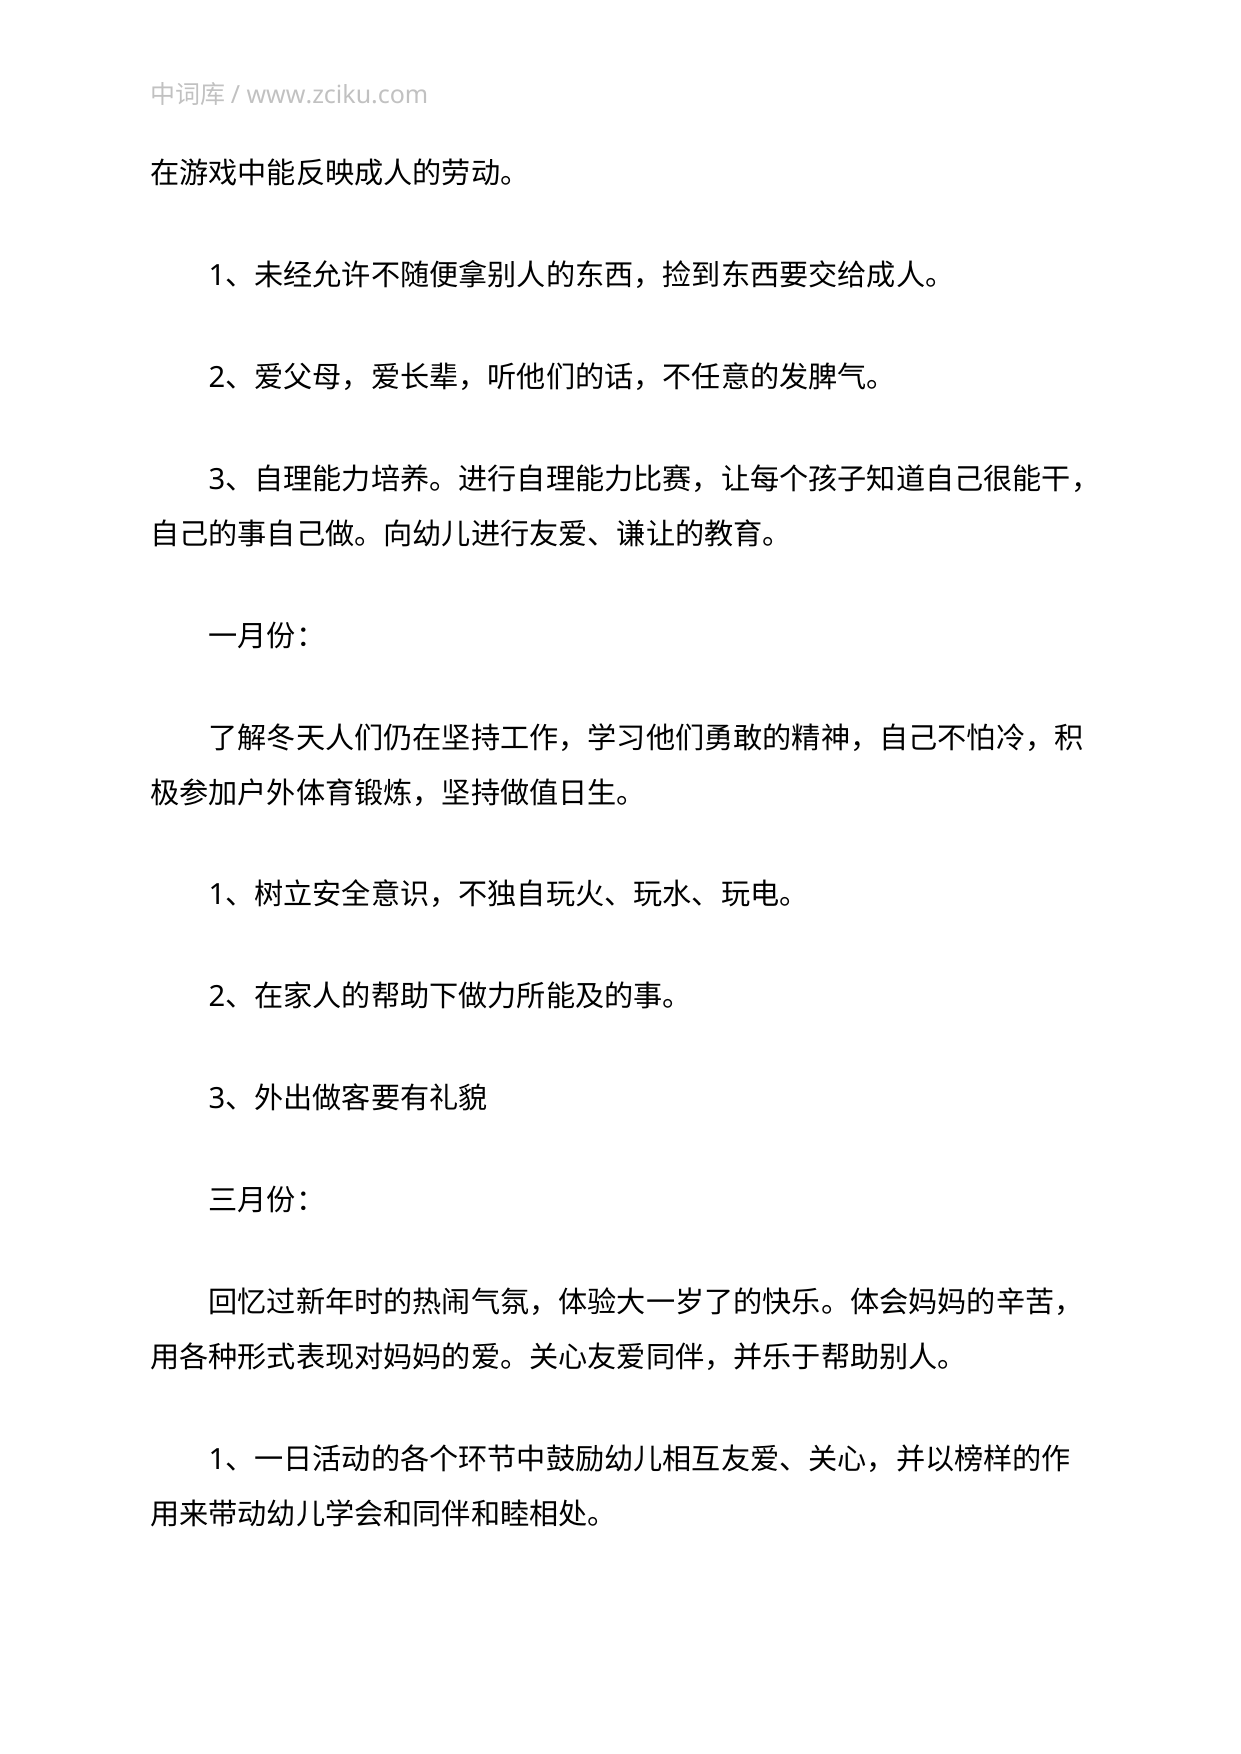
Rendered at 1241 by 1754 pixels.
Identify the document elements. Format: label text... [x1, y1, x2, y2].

text 3、外出做客要有礼貌 [150, 1075, 1090, 1117]
text 了解冬天人们仍在坚持工作，学习他们勇敢的精神，自己不怕冷，积极参加户外体育锻炼，坚持做值日生。 [150, 714, 1090, 811]
text 1、树立安全意识，不独自玩火、玩水、玩电。 [150, 871, 1090, 913]
text 1、未经允许不随便拿别人的东西，捡到东西要交给成人。 [150, 252, 1090, 294]
text 回忆过新年时的热闹气氛，体验大一岁了的快乐。体会妈妈的辛苦，用各种形式表现对妈妈的爱。关心友爱同伴，并乐于帮助别人。 [150, 1279, 1090, 1376]
text 1、一日活动的各个环节中鼓励幼儿相互友爱、关心，并以榜样的作用来带动幼儿学会和同伴和睦相处。 [150, 1435, 1090, 1533]
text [150, 150, 1090, 192]
text 3、自理能力培养。进行自理能力比赛，让每个孩子知道自己很能干，自己的事自己做。向幼儿进行友爱、谦让的教育。 [150, 456, 1090, 553]
text 2、爱父母，爱长辈，听他们的话，不任意的发脾气。 [150, 354, 1090, 396]
text 一月份： [150, 612, 1090, 655]
text 三月份： [150, 1177, 1090, 1219]
text 2、在家人的帮助下做力所能及的事。 [150, 973, 1090, 1015]
